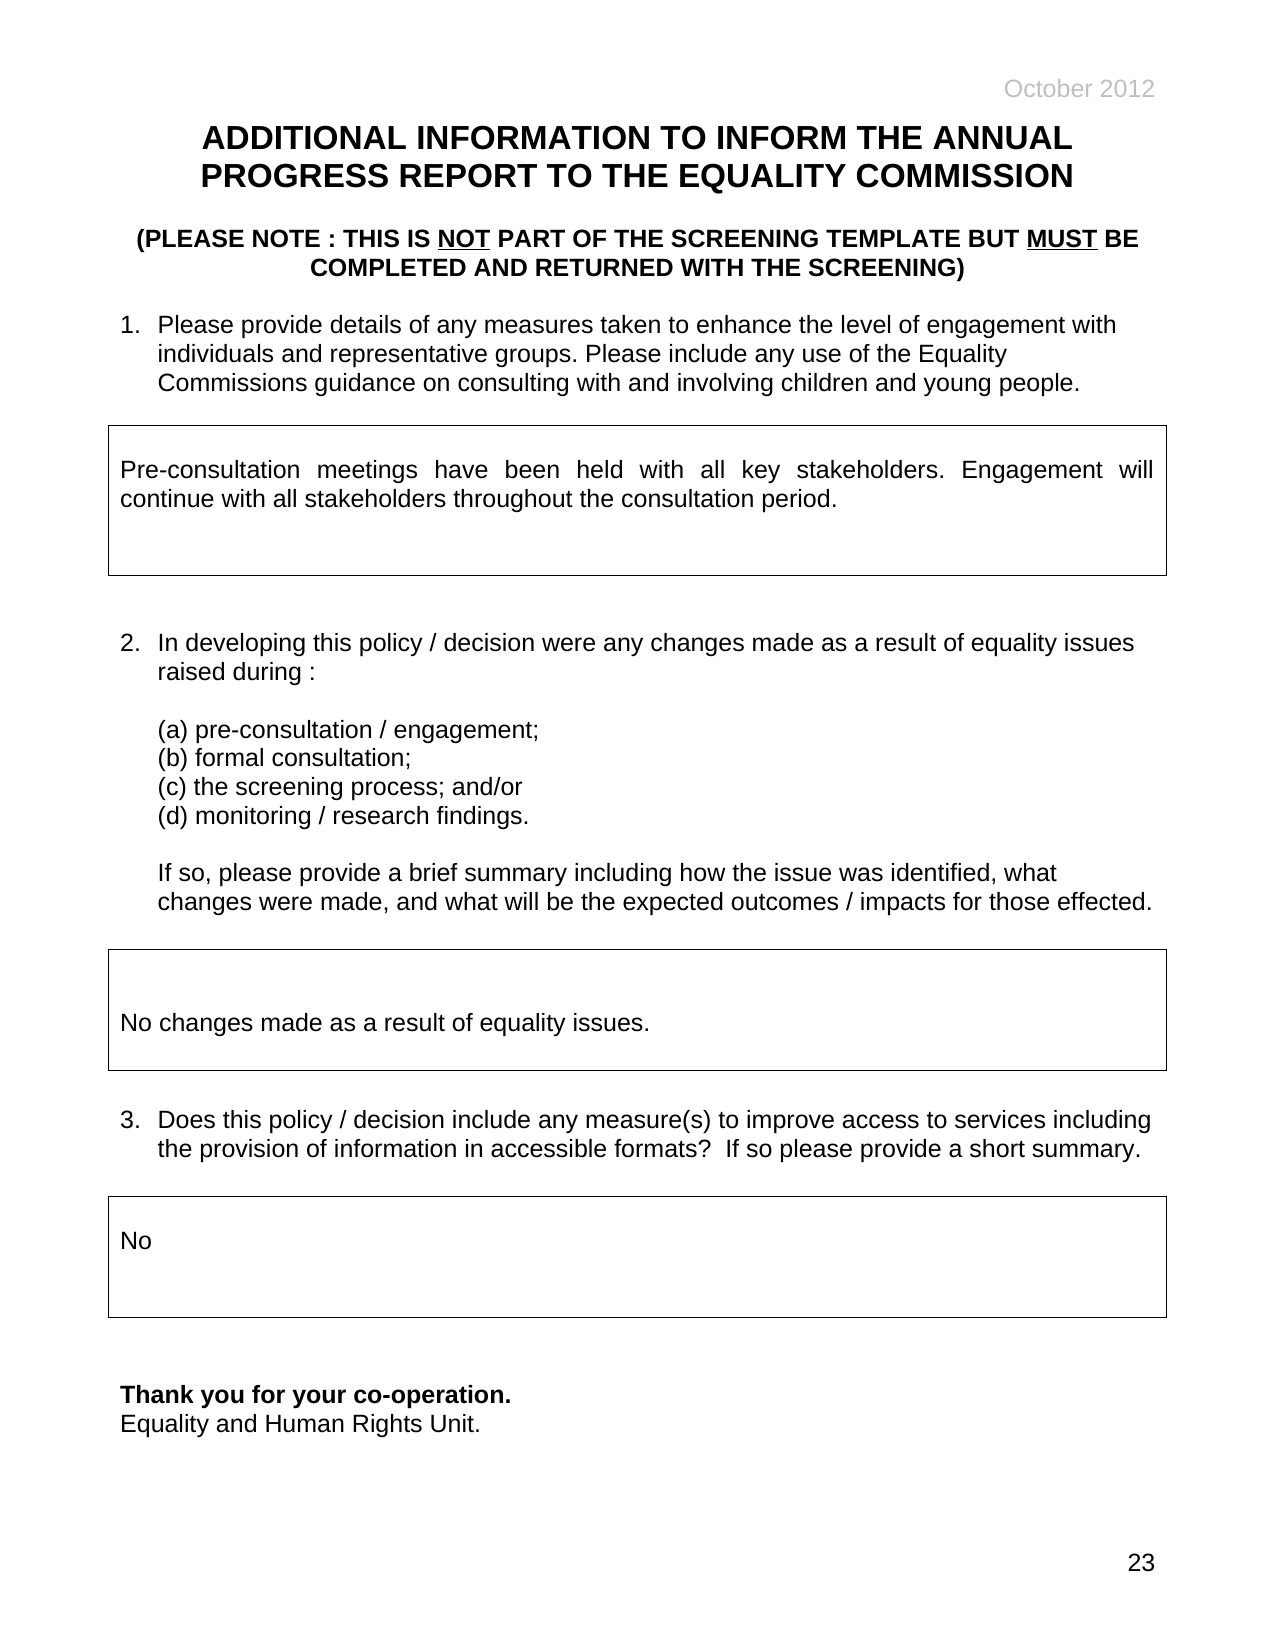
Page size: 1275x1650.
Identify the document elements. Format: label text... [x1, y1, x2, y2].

text Equality and Human Rights Unit. [120, 1409, 1155, 1437]
table_header No [109, 1197, 1166, 1317]
text Thank you for your co-operation. [120, 1380, 1155, 1409]
table_header Pre-consultation meetings have been held with all key stakeholders. Engagement will continue with all stakeholders throughout the consultation period. [109, 426, 1166, 574]
list Does this policy / decision include any measure(s) to improve access to services including the provision of information in accessible formats? If so please provide a short summary. [120, 1105, 1155, 1162]
list In developing this policy / decision were any changes made as a result of equality issues raised during : (a) pre-consultation / engagement; (b) formal consultation; (c) the screening process; and/or (d) monitoring / research findings. If so, please provide a brief summary including how the issue was identified, what changes were made, and what will be the expected outcomes / impacts for those effected. [120, 628, 1155, 916]
table_header No changes made as a result of equality issues. [109, 950, 1166, 1070]
list Please provide details of any measures taken to enhance the level of engagement with individuals and representative groups. Please include any use of the Equality Commissions guidance on consulting with and involving children and young people. [120, 310, 1155, 425]
text (PLEASE NOTE : THIS IS NOT PART OF THE SCREENING TEMPLATE BUT MUST BE COMPLETED AND RETURNED WITH THE SCREENING) [120, 224, 1155, 281]
text ADDITIONAL INFORMATION TO INFORM THE ANNUAL PROGRESS REPORT TO THE EQUALITY COMMISSION [120, 118, 1155, 224]
